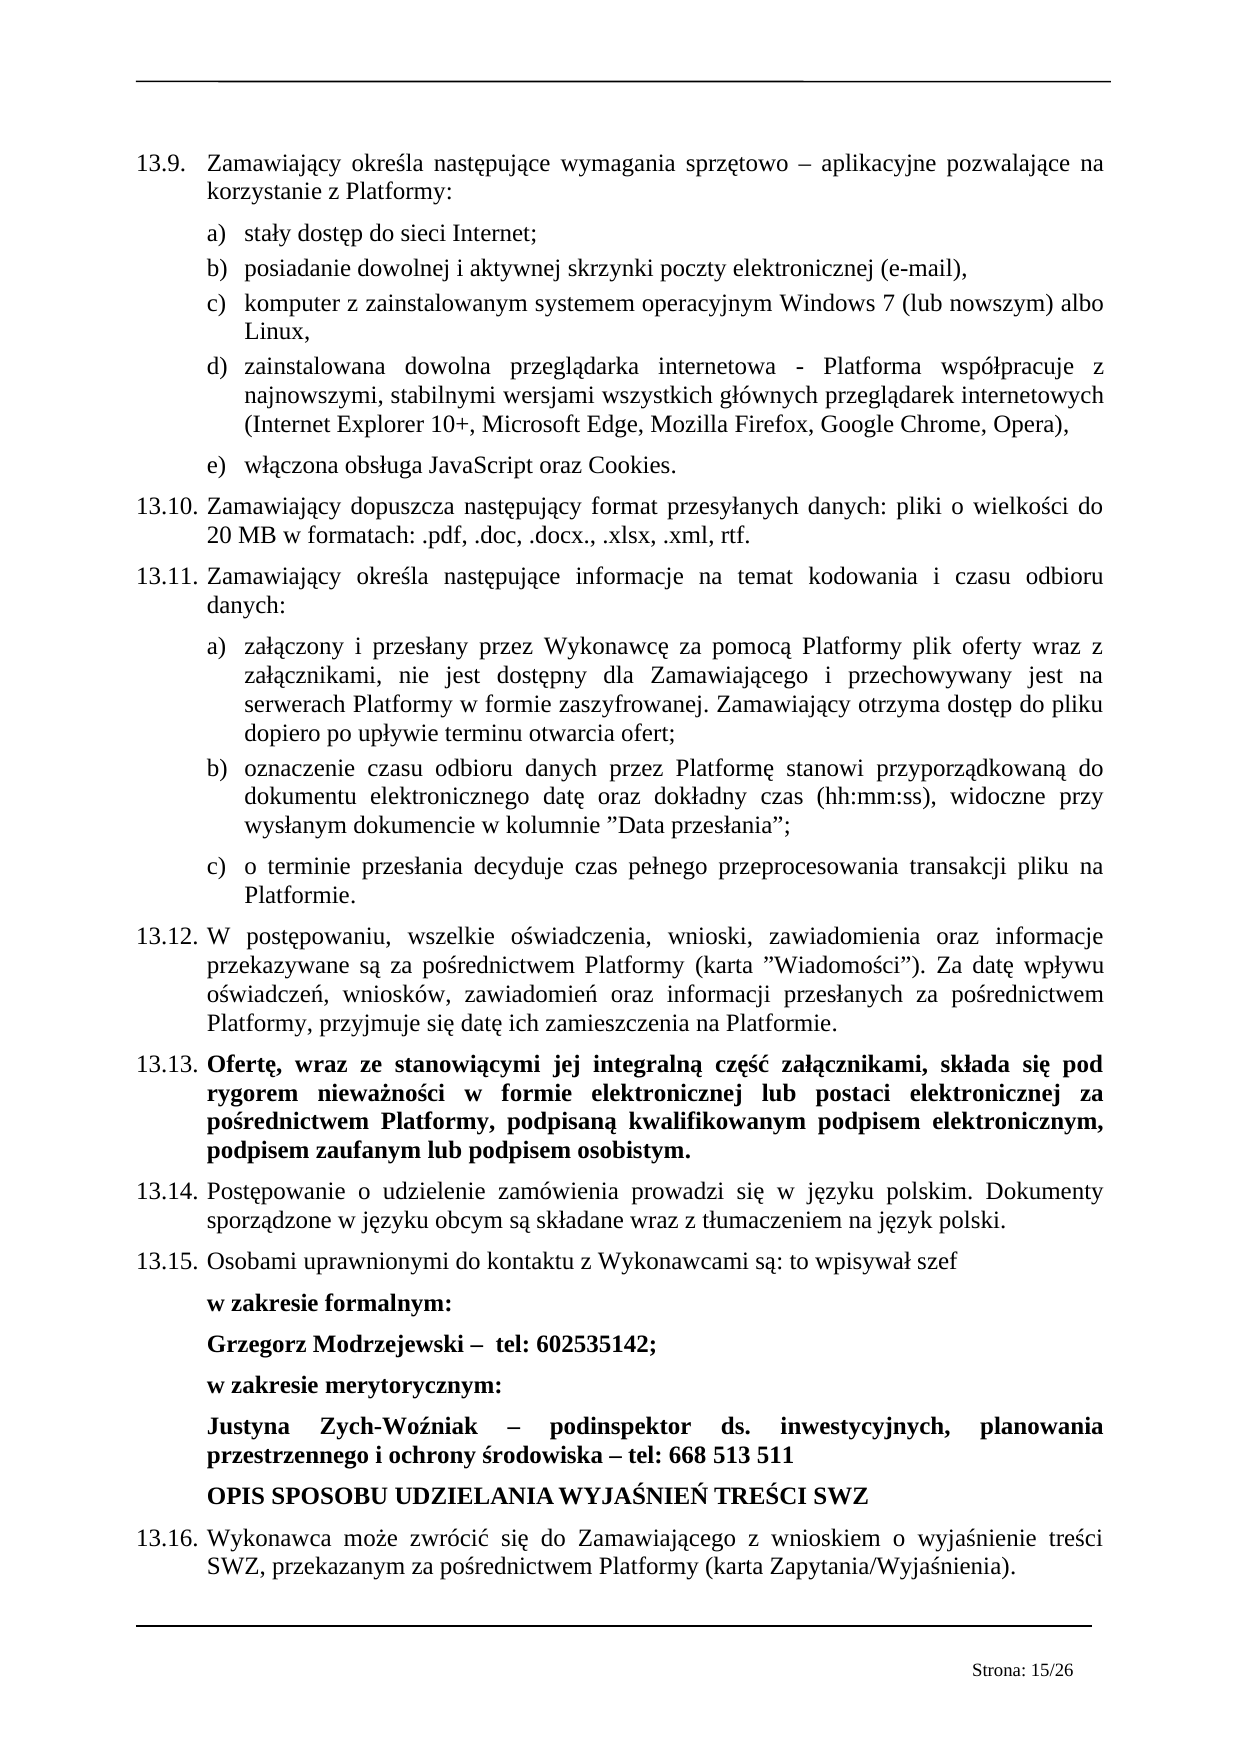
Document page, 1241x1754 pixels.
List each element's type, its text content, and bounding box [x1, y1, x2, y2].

text w zakresie formalnym: [207, 1288, 1104, 1316]
list komputer z zainstalowanym systemem operacyjnym Windows 7 (lub nowszym) albo Linux, [207, 288, 1104, 345]
list Postępowanie o udzielenie zamówienia prowadzi się w języku polskim. Dokumenty sporządzone w języku obcym są składane wraz z tłumaczeniem na język polski. [136, 1176, 1104, 1234]
list Ofertę, wraz ze stanowiącymi jej integralną część załącznikami, składa się pod rygorem nieważności w formie elektronicznej lub postaci elektronicznej za pośrednictwem Platformy, podpisaną kwalifikowanym podpisem elektronicznym, podpisem zaufanym lub podpisem osobistym. [136, 1049, 1104, 1164]
list Wykonawca może zwrócić się do Zamawiającego z wnioskiem o wyjaśnienie treści SWZ, przekazanym za pośrednictwem Platformy (karta Zapytania/Wyjaśnienia). [136, 1523, 1104, 1580]
text OPIS SPOSOBU UDZIELANIA WYJAŚNIEŃ TREŚCI SWZ [207, 1481, 1104, 1510]
list posiadanie dowolnej i aktywnej skrzynki poczty elektronicznej (e-mail), [207, 253, 1104, 281]
list stały dostęp do sieci Internet; [207, 218, 1104, 246]
list W postępowaniu, wszelkie oświadczenia, wnioski, zawiadomienia oraz informacje przekazywane są za pośrednictwem Platformy (karta ”Wiadomości”). Za datę wpływu oświadczeń, wniosków, zawiadomień oraz informacji przesłanych za pośrednictwem Platformy, przyjmuje się datę ich zamieszczenia na Platformie. [136, 921, 1104, 1036]
list o terminie przesłania decyduje czas pełnego przeprocesowania transakcji pliku na Platformie. [207, 851, 1104, 909]
text w zakresie merytorycznym: [207, 1370, 1104, 1399]
list zainstalowana dowolna przeglądarka internetowa - Platforma współpracuje z najnowszymi, stabilnymi wersjami wszystkich głównych przeglądarek internetowych (Internet Explorer 10+, Microsoft Edge, Mozilla Firefox, Google Chrome, Opera), [207, 351, 1104, 438]
list Zamawiający określa następujące informacje na temat kodowania i czasu odbioru danych: [136, 561, 1104, 619]
list Osobami uprawnionymi do kontaktu z Wykonawcami są: to wpisywał szef [136, 1246, 1104, 1275]
list oznaczenie czasu odbioru danych przez Platformę stanowi przyporządkowaną do dokumentu elektronicznego datę oraz dokładny czas (hh:mm:ss), widoczne przy wysłanym dokumencie w kolumnie ”Data przesłania”; [207, 753, 1104, 839]
list Zamawiający dopuszcza następujący format przesyłanych danych: pliki o wielkości do 20 MB w formatach: .pdf, .doc, .docx., .xlsx, .xml, rtf. [136, 491, 1104, 549]
list włączona obsługa JavaScript oraz Cookies. [207, 450, 1104, 479]
list załączony i przesłany przez Wykonawcę za pomocą Platformy plik oferty wraz z załącznikami, nie jest dostępny dla Zamawiającego i przechowywany jest na serwerach Platformy w formie zaszyfrowanej. Zamawiający otrzyma dostęp do pliku dopiero po upływie terminu otwarcia ofert; [207, 631, 1104, 746]
list Zamawiający określa następujące wymagania sprzętowo – aplikacyjne pozwalające na korzystanie z Platformy: [136, 148, 1104, 205]
text Justyna Zych-Woźniak – podinspektor ds. inwestycyjnych, planowania przestrzennego i ochrony środowiska – tel: 668 513 511 [207, 1411, 1104, 1469]
text Grzegorz Modrzejewski – tel: 602535142; [207, 1329, 1104, 1358]
